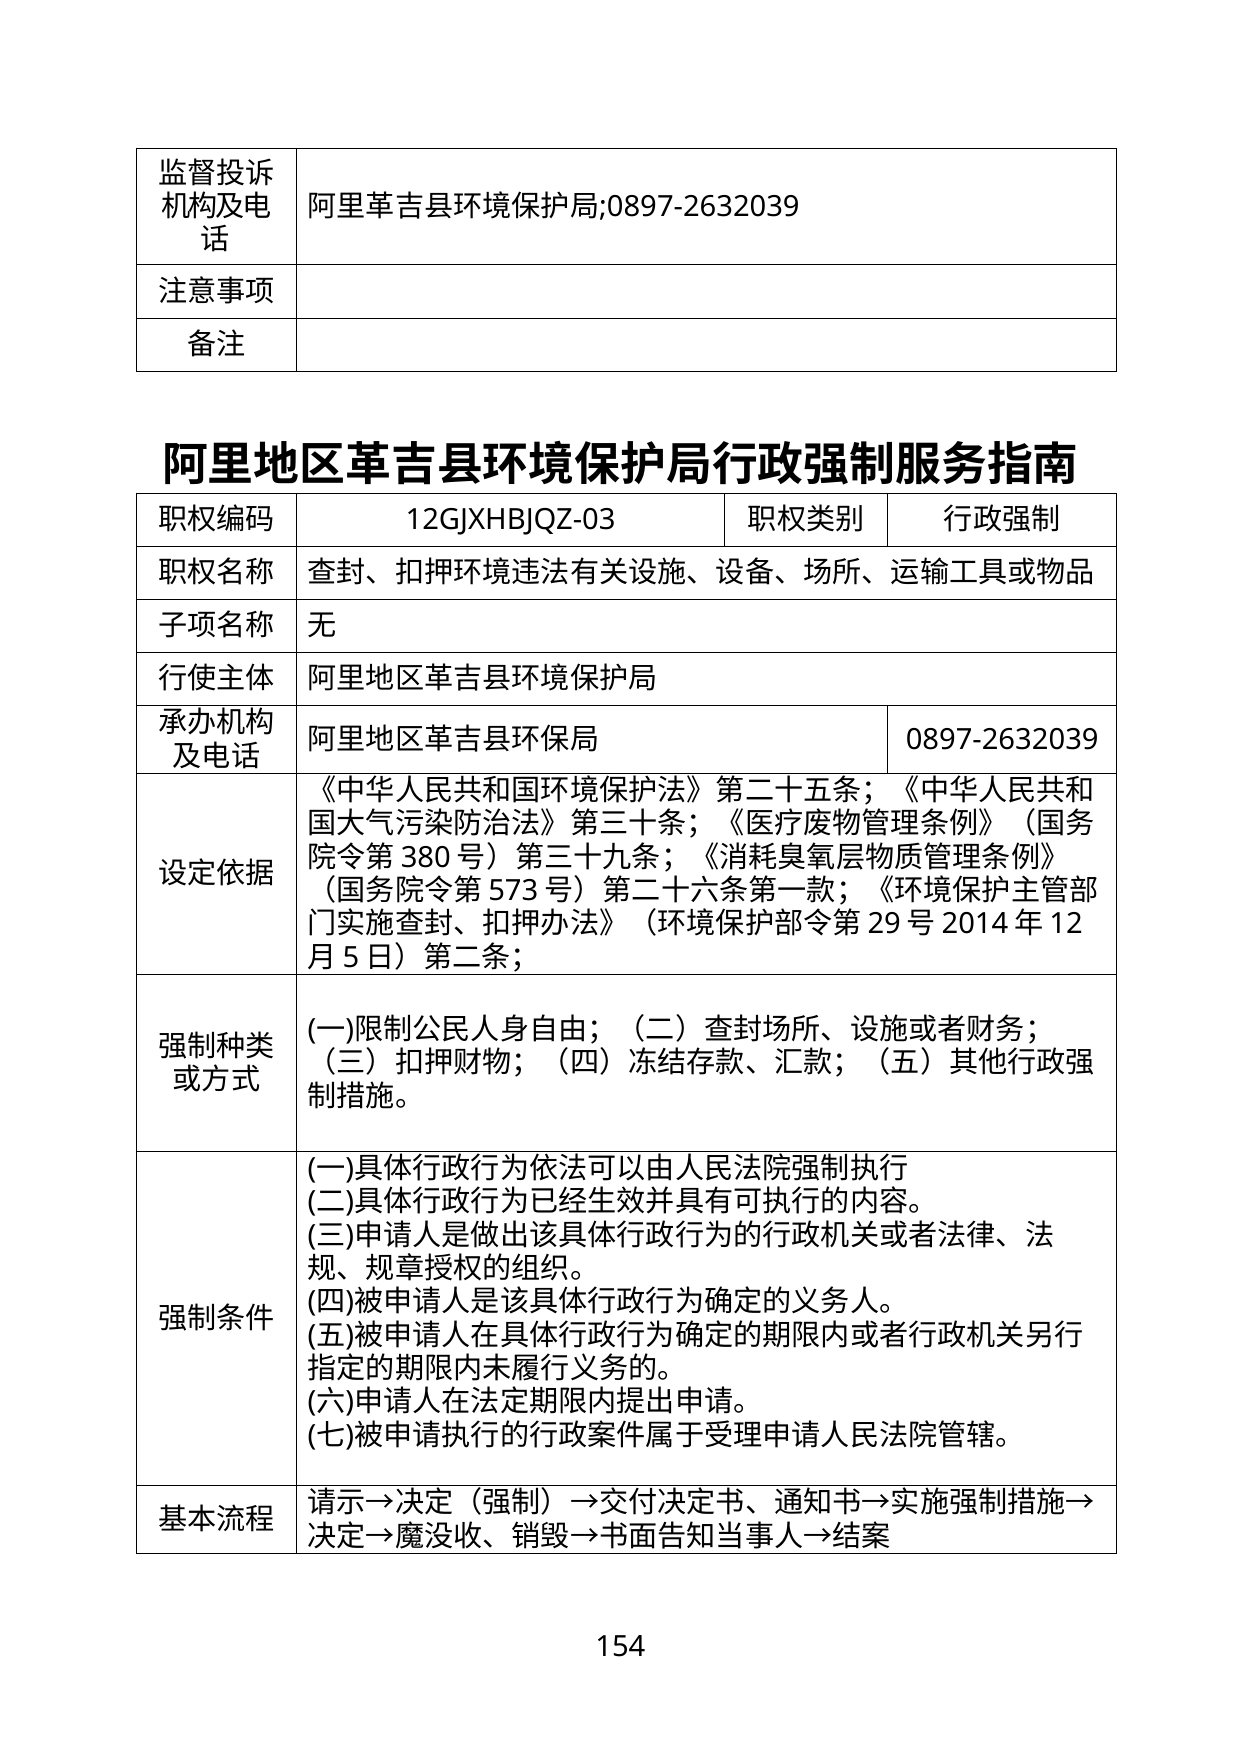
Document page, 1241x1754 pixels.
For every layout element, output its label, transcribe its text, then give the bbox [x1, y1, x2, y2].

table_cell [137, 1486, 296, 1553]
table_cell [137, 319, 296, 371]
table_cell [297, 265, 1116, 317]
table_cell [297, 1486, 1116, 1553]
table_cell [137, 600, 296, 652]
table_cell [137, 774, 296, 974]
text 阿里地区革吉县环境保护局行政强制服务指南 [148, 432, 1092, 492]
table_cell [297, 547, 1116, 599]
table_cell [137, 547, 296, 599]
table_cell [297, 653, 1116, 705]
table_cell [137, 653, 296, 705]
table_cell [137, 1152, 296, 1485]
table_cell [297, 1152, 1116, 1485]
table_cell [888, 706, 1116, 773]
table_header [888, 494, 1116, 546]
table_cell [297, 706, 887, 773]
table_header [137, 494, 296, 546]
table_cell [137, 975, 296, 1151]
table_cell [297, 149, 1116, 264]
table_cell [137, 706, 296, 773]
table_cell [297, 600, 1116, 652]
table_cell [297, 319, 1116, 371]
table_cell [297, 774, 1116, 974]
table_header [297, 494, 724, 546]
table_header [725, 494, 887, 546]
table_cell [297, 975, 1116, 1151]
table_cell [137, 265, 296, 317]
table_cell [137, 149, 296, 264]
